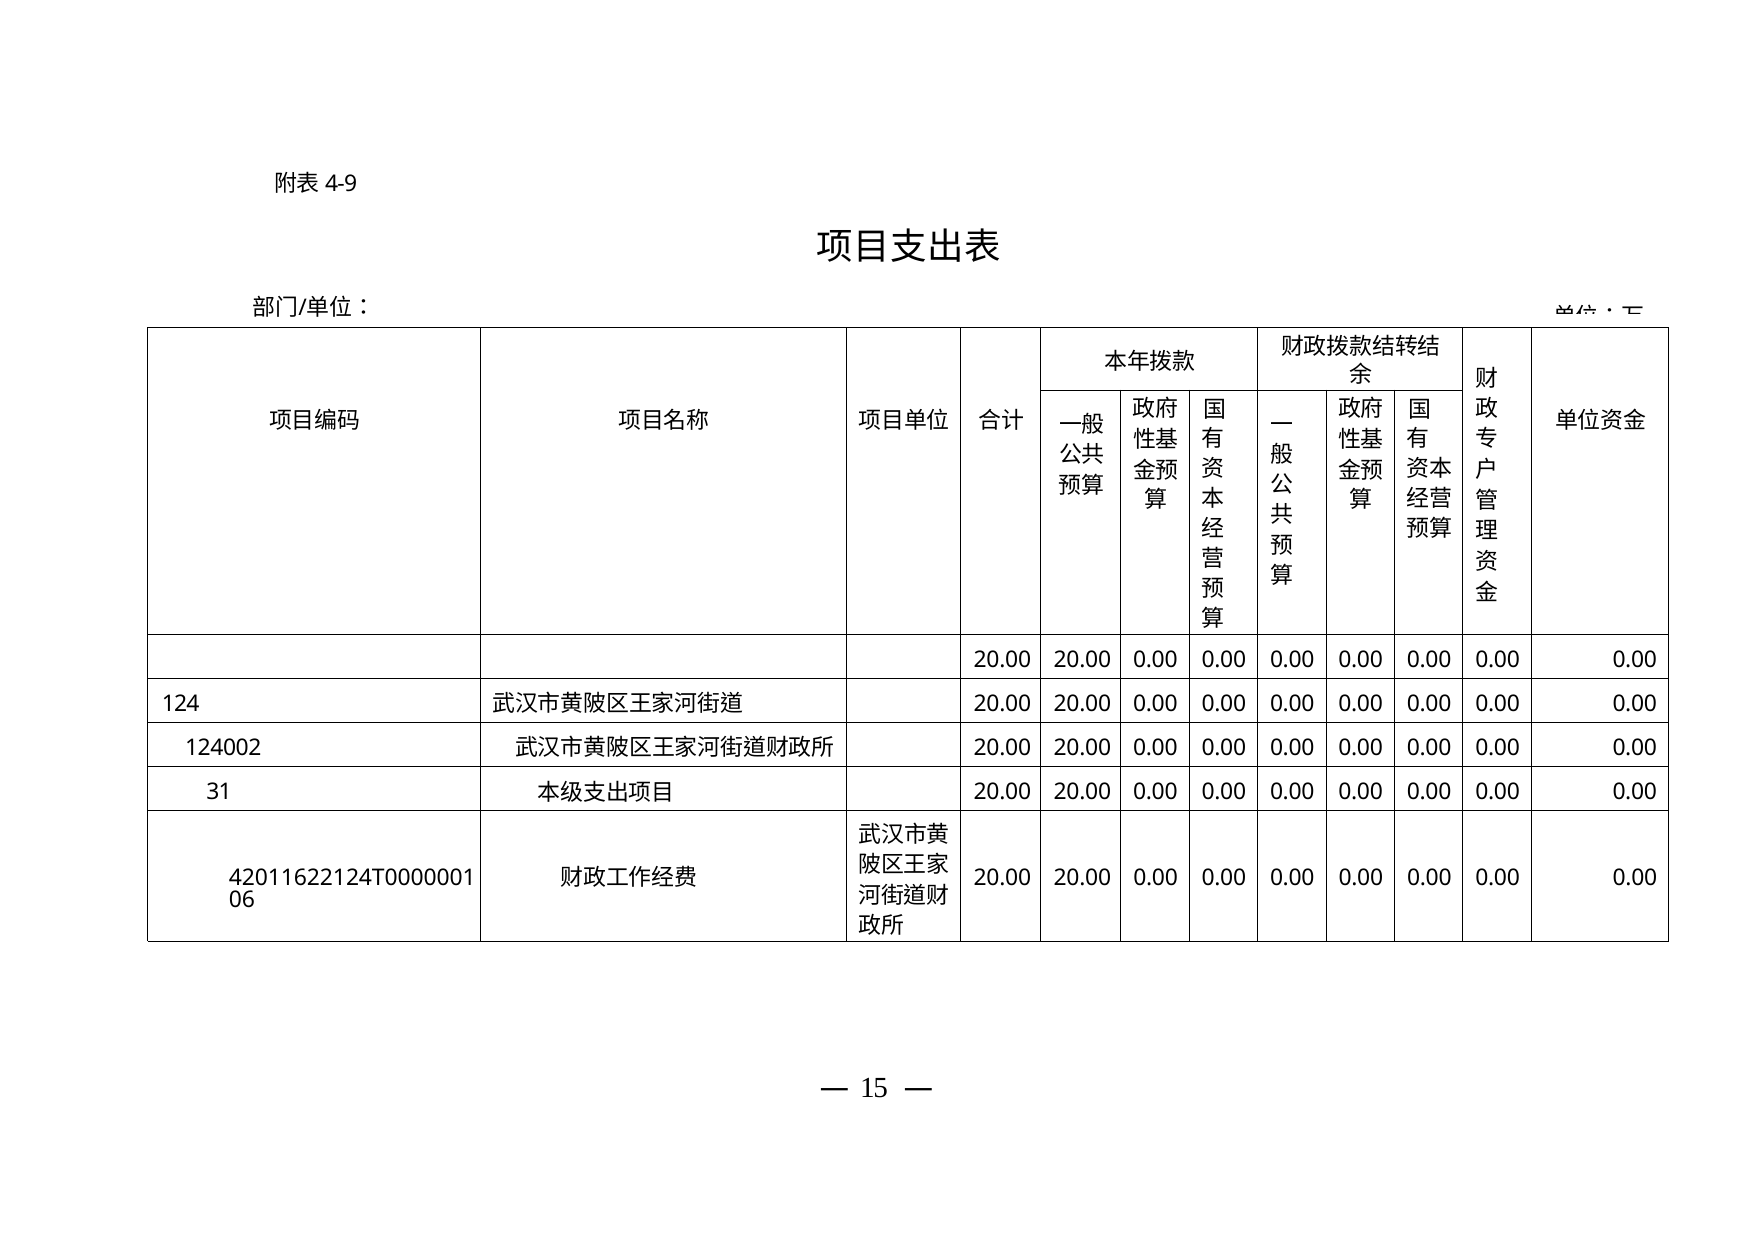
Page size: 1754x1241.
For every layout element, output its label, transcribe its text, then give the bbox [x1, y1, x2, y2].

table_cell 0.00 [1258, 635, 1326, 678]
table_cell 0.00 [1395, 635, 1462, 678]
table_cell [481, 635, 846, 678]
table_cell 0.00 [1463, 811, 1531, 941]
table_cell 0.00 [1395, 811, 1462, 941]
table_cell [148, 635, 480, 678]
table_cell 0.00 [1532, 723, 1668, 766]
table_cell 国有 资本 经营 预算 [1190, 391, 1257, 633]
table_cell 财政工作经费 [481, 811, 846, 941]
table_cell 0.00 [1532, 635, 1668, 678]
table_cell 0.00 [1190, 811, 1257, 941]
table_cell [847, 767, 960, 810]
table_cell 0.00 [1121, 723, 1189, 766]
table_cell 0.00 [1258, 767, 1326, 810]
table_cell 0.00 [1258, 679, 1326, 722]
table_cell 0.00 [1190, 635, 1257, 678]
table_cell [847, 635, 960, 678]
text 部门/单位： [252, 293, 1669, 321]
table_cell 0.00 [1327, 679, 1394, 722]
table_cell 一般 公共 预算 [1258, 391, 1326, 633]
table_cell 0.00 [1463, 679, 1531, 722]
table_cell 0.00 [1463, 635, 1531, 678]
table_cell 0.00 [1190, 767, 1257, 810]
table_cell 124 [148, 679, 480, 722]
text 附表 4-9 [274, 169, 1669, 197]
table_cell 0.00 [1463, 723, 1531, 766]
table_cell 本级支出项目 [481, 767, 846, 810]
table_cell 20.00 [1041, 723, 1120, 766]
table_cell 20.00 [1041, 679, 1120, 722]
table_cell 武汉市黄陂区王家河街道 [481, 679, 846, 722]
table_cell 20.00 [961, 767, 1040, 810]
table_header 项目编码 [148, 328, 480, 633]
table_cell 20.00 [961, 679, 1040, 722]
table_cell 0.00 [1327, 811, 1394, 941]
table_cell 0.00 [1121, 767, 1189, 810]
text 项目支出表 [816, 223, 1669, 269]
table_cell 20.00 [1041, 767, 1120, 810]
table_cell 0.00 [1258, 723, 1326, 766]
table_header 财政拨款结转结 余 [1258, 328, 1462, 389]
table_cell 0.00 [1190, 679, 1257, 722]
table_cell 武汉市黄陂区王家河街道财政所 [481, 723, 846, 766]
table_cell [847, 679, 960, 722]
table_cell 20.00 [1041, 811, 1120, 941]
table_cell 国有 资本 经营 预算 [1395, 391, 1462, 633]
table_cell 政府 性基 金预 算 [1121, 391, 1189, 633]
table_header 项目单位 [847, 328, 960, 633]
table_header 项目名称 [481, 328, 846, 633]
table_cell 0.00 [1121, 811, 1189, 941]
table_cell 政府 性基 金预 算 [1327, 391, 1394, 633]
table_header 单位资金 [1532, 328, 1668, 633]
table_header 财政 专户 管理 资金 [1463, 328, 1531, 633]
table_cell 一般 公共 预算 [1041, 391, 1120, 633]
table_cell 0.00 [1327, 635, 1394, 678]
table_cell 武汉市黄 陂区王家 河街道财 政所 [847, 811, 960, 941]
table_cell 0.00 [1121, 679, 1189, 722]
table_cell 0.00 [1121, 635, 1189, 678]
table_cell 42011622124T000000106 [148, 811, 480, 941]
table_cell 0.00 [1258, 811, 1326, 941]
table_cell 0.00 [1395, 723, 1462, 766]
table_cell 0.00 [1463, 767, 1531, 810]
table_cell 0.00 [1395, 767, 1462, 810]
table_cell 20.00 [961, 811, 1040, 941]
table_cell 124002 [148, 723, 480, 766]
table_cell 20.00 [1041, 635, 1120, 678]
table_cell 0.00 [1532, 811, 1668, 941]
table_header 本年拨款 [1041, 328, 1257, 389]
table_header 合计 [961, 328, 1040, 633]
table_cell 20.00 [961, 723, 1040, 766]
table_cell 0.00 [1395, 679, 1462, 722]
table_cell 20.00 [961, 635, 1040, 678]
table_cell 0.00 [1532, 679, 1668, 722]
table_cell 0.00 [1327, 723, 1394, 766]
table_cell 31 [148, 767, 480, 810]
table_cell 0.00 [1532, 767, 1668, 810]
table_cell 0.00 [1327, 767, 1394, 810]
table_cell [847, 723, 960, 766]
table_cell 0.00 [1190, 723, 1257, 766]
